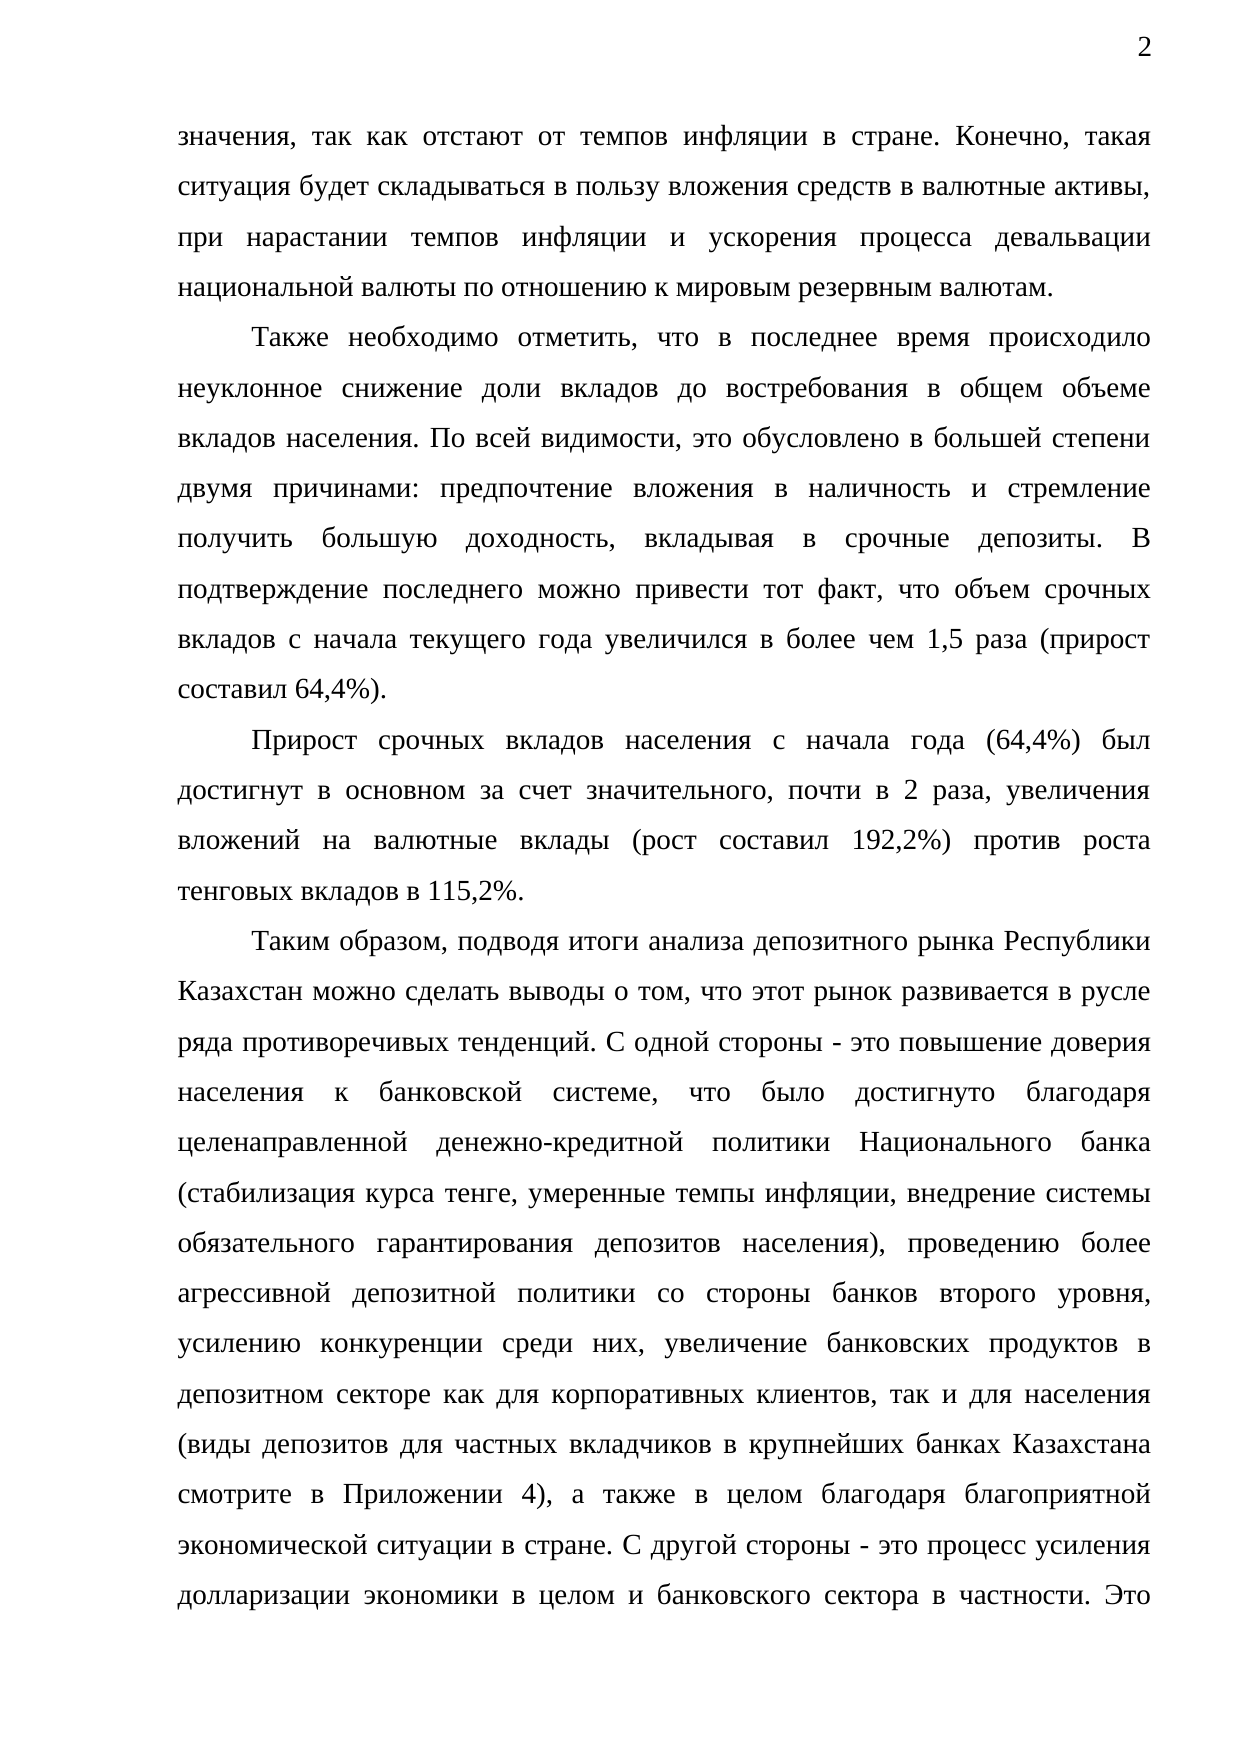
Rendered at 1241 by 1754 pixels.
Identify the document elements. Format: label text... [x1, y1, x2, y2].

text Прирост срочных вкладов населения с начала года (64,4%) был достигнут в основном за счет значительного, почти в 2 раза, увеличения вложений на валютные вклады (рост составил 192,2%) против роста тенговых вкладов в 115,2%. [177, 722, 1152, 906]
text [177, 118, 1152, 303]
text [177, 923, 1152, 1611]
text Также необходимо отметить, что в последнее время происходило неуклонное снижение доли вкладов до востребования в общем объеме вкладов населения. По всей видимости, это обусловлено в большей степени двумя причинами: предпочтение вложения в наличность и стремление получить большую доходность, вкладывая в срочные депозиты. В подтверждение последнего можно привести тот факт, что объем срочных вкладов с начала текущего года увеличился в более чем 1,5 раза (прирост составил 64,4%). [177, 319, 1152, 705]
